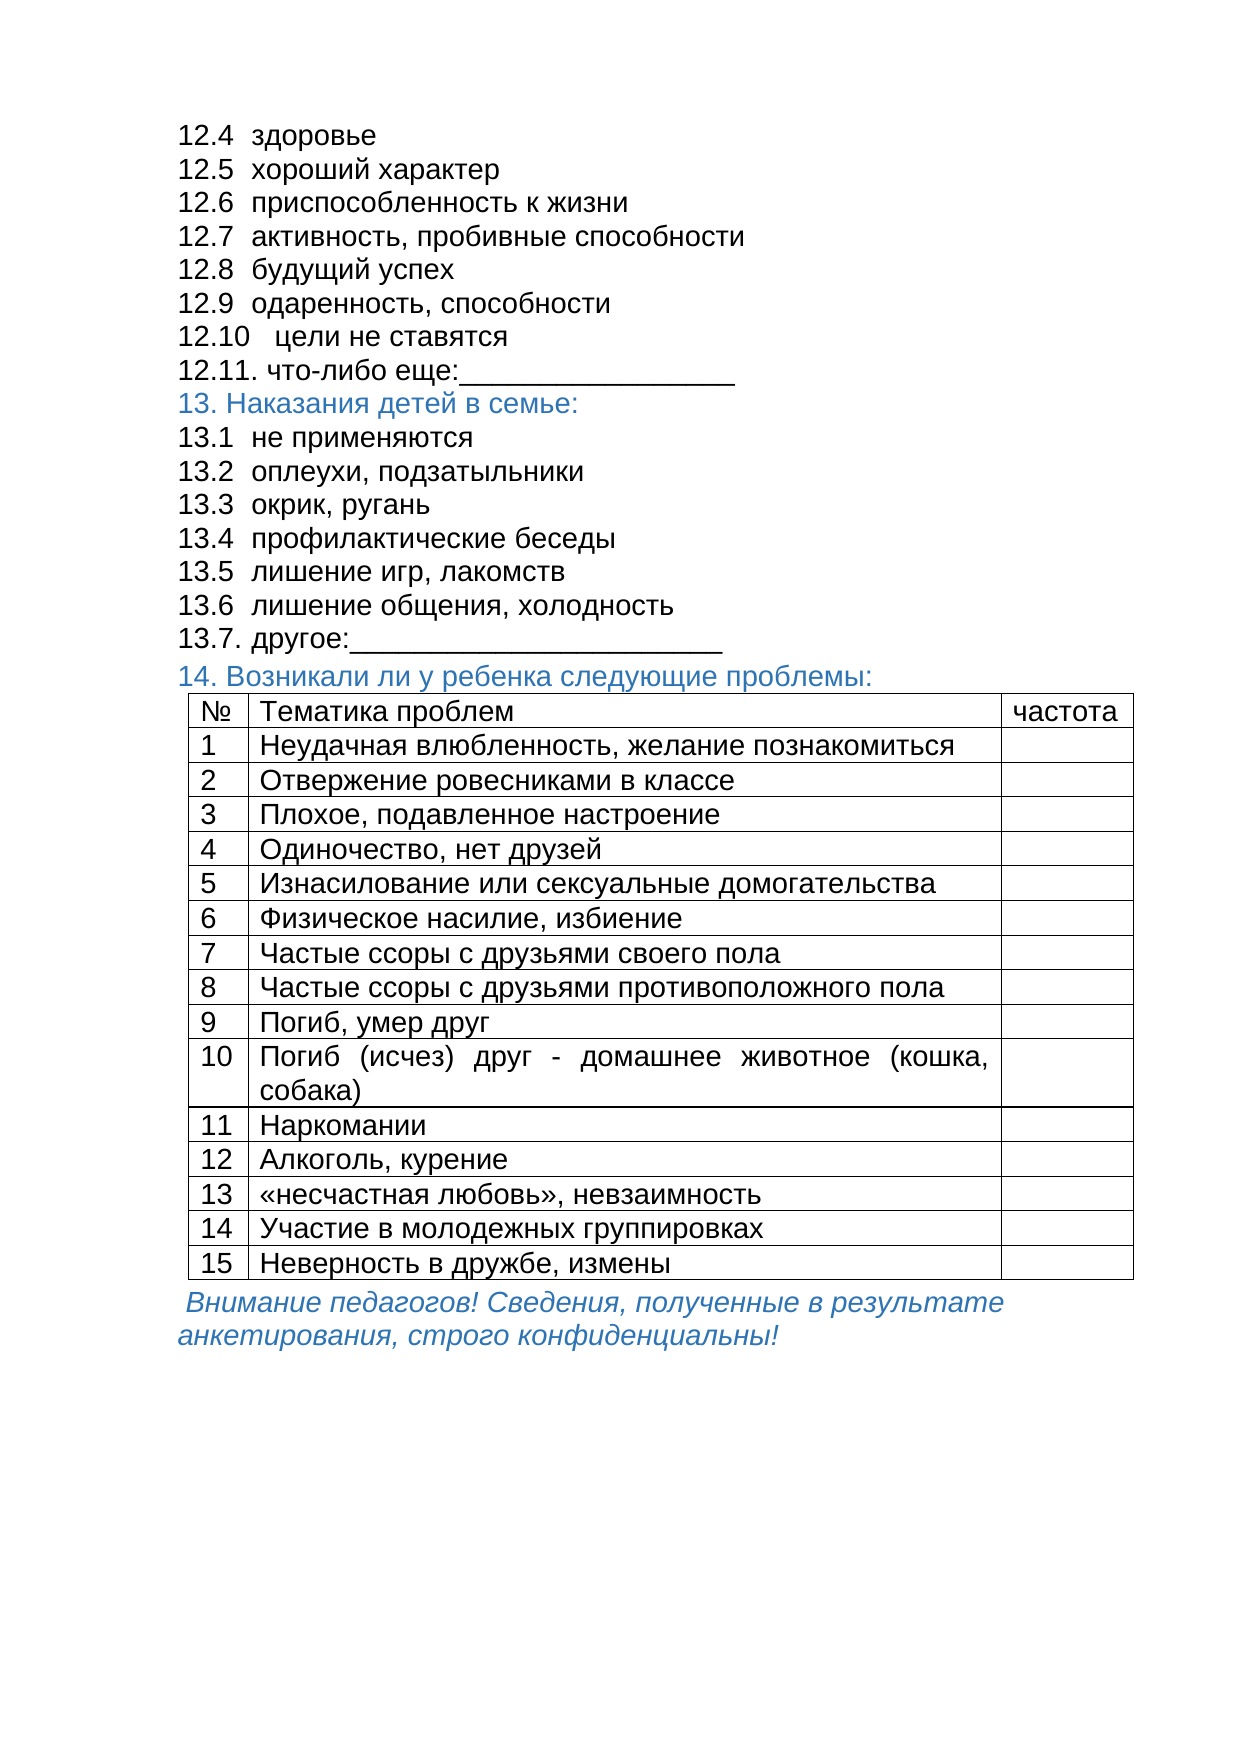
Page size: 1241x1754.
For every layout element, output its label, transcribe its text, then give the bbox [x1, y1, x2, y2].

table_cell [1002, 1142, 1133, 1176]
table_cell [1002, 763, 1133, 796]
table_cell Алкоголь, курение [249, 1142, 1001, 1176]
table_cell 10 [189, 1039, 248, 1106]
table_cell [1002, 1005, 1133, 1038]
table_cell Неудачная влюбленность, желание познакомиться [249, 728, 1001, 762]
list 12.6 приспособленность к жизни [177, 185, 1152, 219]
list 13.3 окрик, ругань [177, 487, 1152, 521]
table_cell Неверность в дружбе, измены [249, 1246, 1001, 1279]
table_cell Физическое насилие, избиение [249, 901, 1001, 934]
list 12.10 цели не ставятся [177, 319, 1152, 353]
list 13.2 оплеухи, подзатыльники [177, 453, 1152, 487]
table_cell [1002, 797, 1133, 831]
table_cell Отвержение ровесниками в классе [249, 763, 1001, 796]
table_header Тематика проблем [249, 694, 1001, 727]
table_cell Частые ссоры с друзьями своего пола [249, 936, 1001, 969]
table_cell 15 [189, 1246, 248, 1279]
table_cell [1002, 1108, 1133, 1141]
table_cell 13 [189, 1177, 248, 1210]
table_cell 1 [189, 728, 248, 762]
table_cell [1002, 1039, 1133, 1106]
list 12.5 хороший характер [177, 152, 1152, 185]
list 13.6 лишение общения, холодность [177, 588, 1152, 621]
table_cell 5 [189, 866, 248, 900]
table_cell Наркомании [249, 1108, 1001, 1141]
table_cell Изнасилование или сексуальные домогательства [249, 866, 1001, 900]
text 12.4 здоровье [177, 118, 1152, 152]
table_cell 2 [189, 763, 248, 796]
table_cell 9 [189, 1005, 248, 1038]
text 12.11. что-либо еще:_________________ [177, 353, 1152, 386]
table_cell 4 [189, 832, 248, 865]
table_cell [1002, 901, 1133, 934]
table_cell 11 [189, 1108, 248, 1141]
table_header частота [1002, 694, 1133, 727]
subtitle 14. Возникали ли у ребенка следующие проблемы: [177, 659, 1152, 692]
table_cell [1002, 866, 1133, 900]
table_cell [1002, 1246, 1133, 1279]
table_cell [1002, 728, 1133, 762]
table_cell «несчастная любовь», невзаимность [249, 1177, 1001, 1210]
list 12.9 одаренность, способности [177, 286, 1152, 319]
list 12.8 будущий успех [177, 252, 1152, 286]
list 13.5 лишение игр, лакомств [177, 554, 1152, 588]
table_cell 12 [189, 1142, 248, 1176]
table_cell 14 [189, 1211, 248, 1245]
table_cell Погиб (исчез) друг - домашнее животное (кошка, собака) [249, 1039, 1001, 1106]
table_cell Одиночество, нет друзей [249, 832, 1001, 865]
table_cell [1002, 1177, 1133, 1210]
list 13.7. другое:_______________________ [177, 621, 1152, 655]
table_header № [189, 694, 248, 727]
table_cell [1002, 1211, 1133, 1245]
table_cell Погиб, умер друг [249, 1005, 1001, 1038]
table_cell 3 [189, 797, 248, 831]
table_cell Участие в молодежных группировках [249, 1211, 1001, 1245]
table_cell 7 [189, 936, 248, 969]
list 12.7 активность, пробивные способности [177, 219, 1152, 252]
table_cell [1002, 832, 1133, 865]
table_cell Плохое, подавленное настроение [249, 797, 1001, 831]
table_cell [1002, 936, 1133, 969]
list 13.4 профилактические беседы [177, 521, 1152, 554]
table_cell 8 [189, 970, 248, 1004]
subtitle Внимание педагогов! Сведения, полученные в результате анкетирования, строго конфиденциальны! [177, 1284, 1152, 1352]
table_cell [1002, 970, 1133, 1004]
table_cell Частые ссоры с друзьями противоположного пола [249, 970, 1001, 1004]
list 13.1 не применяются [177, 420, 1152, 453]
subtitle 13. Наказания детей в семье: [177, 386, 1152, 420]
table_cell 6 [189, 901, 248, 934]
